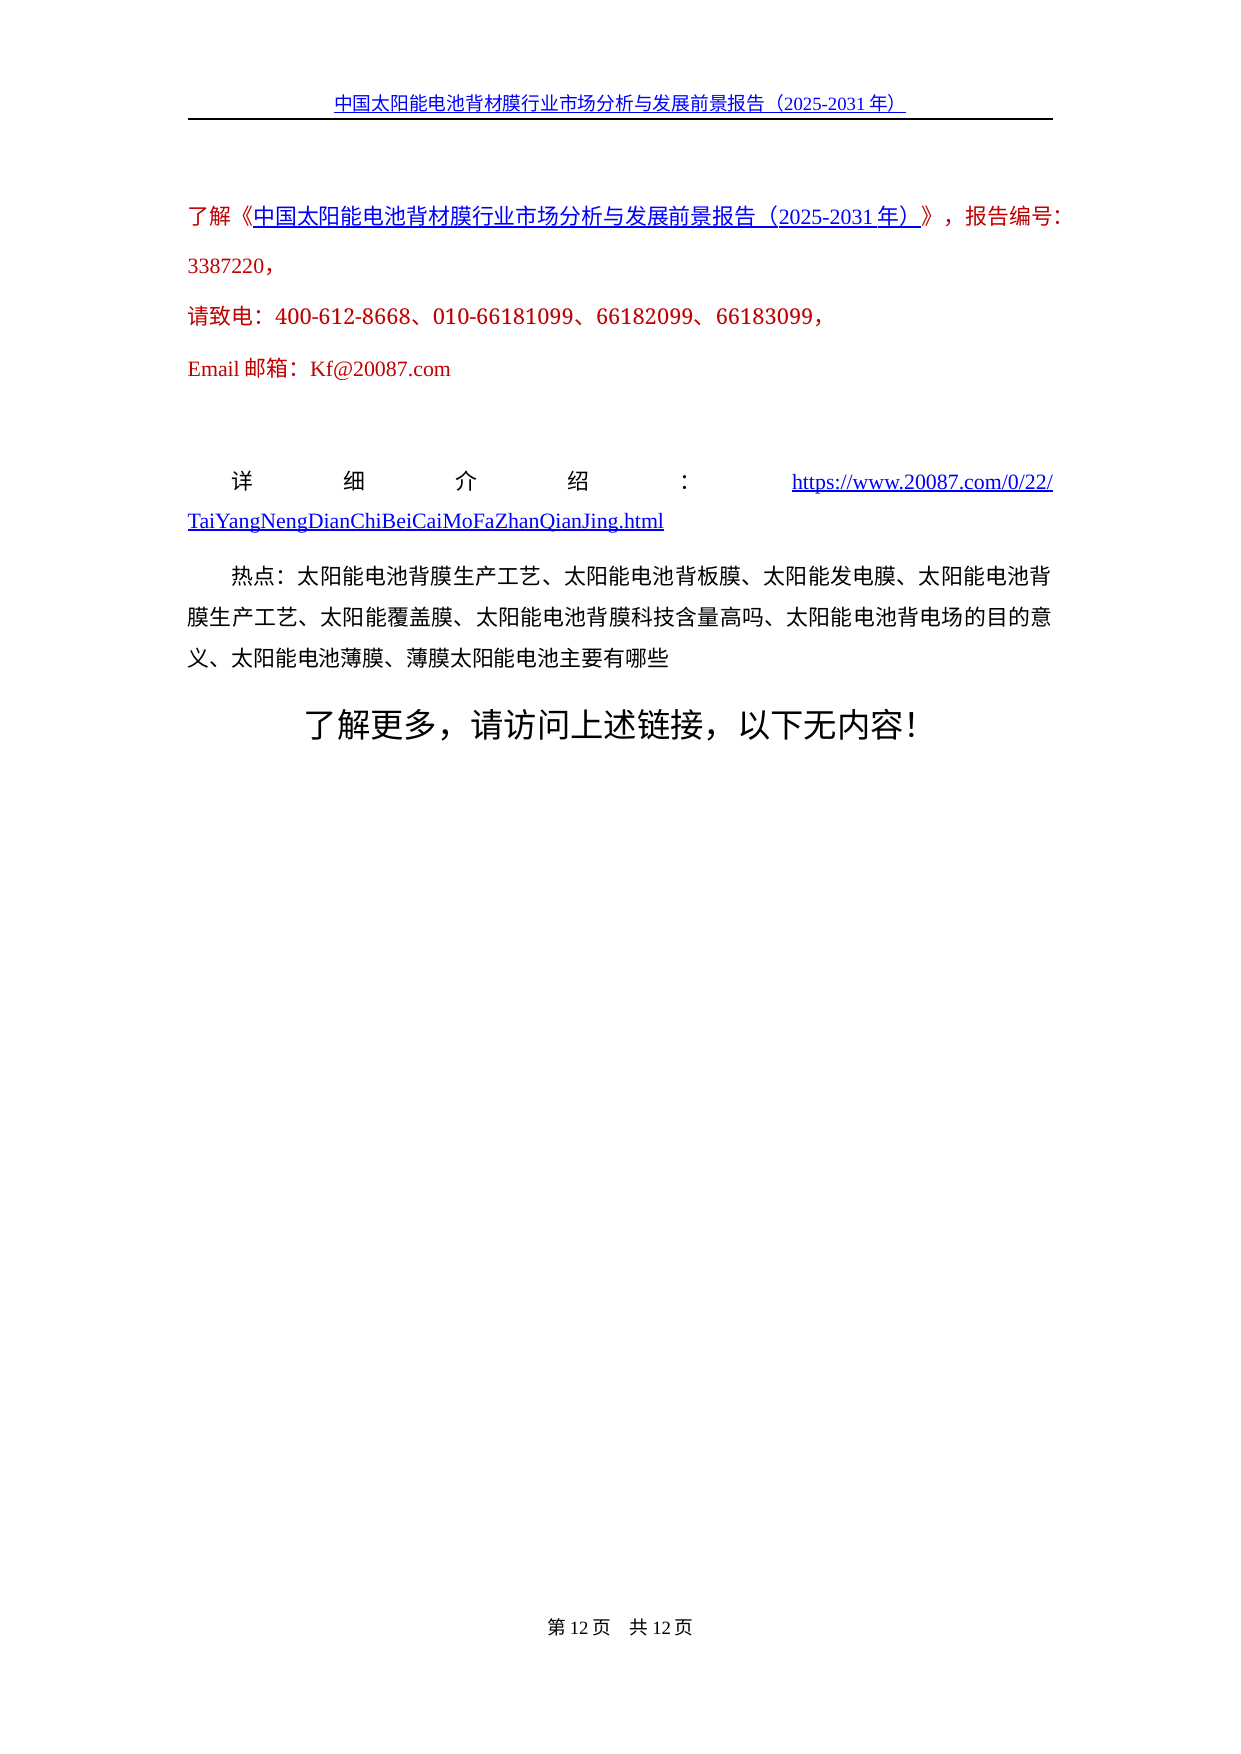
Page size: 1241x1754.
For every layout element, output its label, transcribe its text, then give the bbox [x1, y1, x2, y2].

text 详细介绍：https://www.20087.com/0/22/TaiYangNengDianChiBeiCaiMoFaZhanQianJing.html [187, 463, 1053, 536]
title 了解更多，请访问上述链接，以下无内容！ [187, 690, 1053, 755]
text 热点：太阳能电池背膜生产工艺、太阳能电池背板膜、太阳能发电膜、太阳能电池背膜生产工艺、太阳能覆盖膜、太阳能电池背膜科技含量高吗、太阳能电池背电场的目的意义、太阳能电池薄膜、薄膜太阳能电池主要有哪些 [187, 559, 1053, 673]
text 了解《中国太阳能电池背材膜行业市场分析与发展前景报告（2025-2031年）》，报告编号：3387220， [187, 198, 1053, 280]
text Email邮箱：Kf@20087.com [187, 350, 1053, 383]
text 请致电：400-612-8668、010-66181099、66182099、66183099， [187, 299, 1053, 331]
